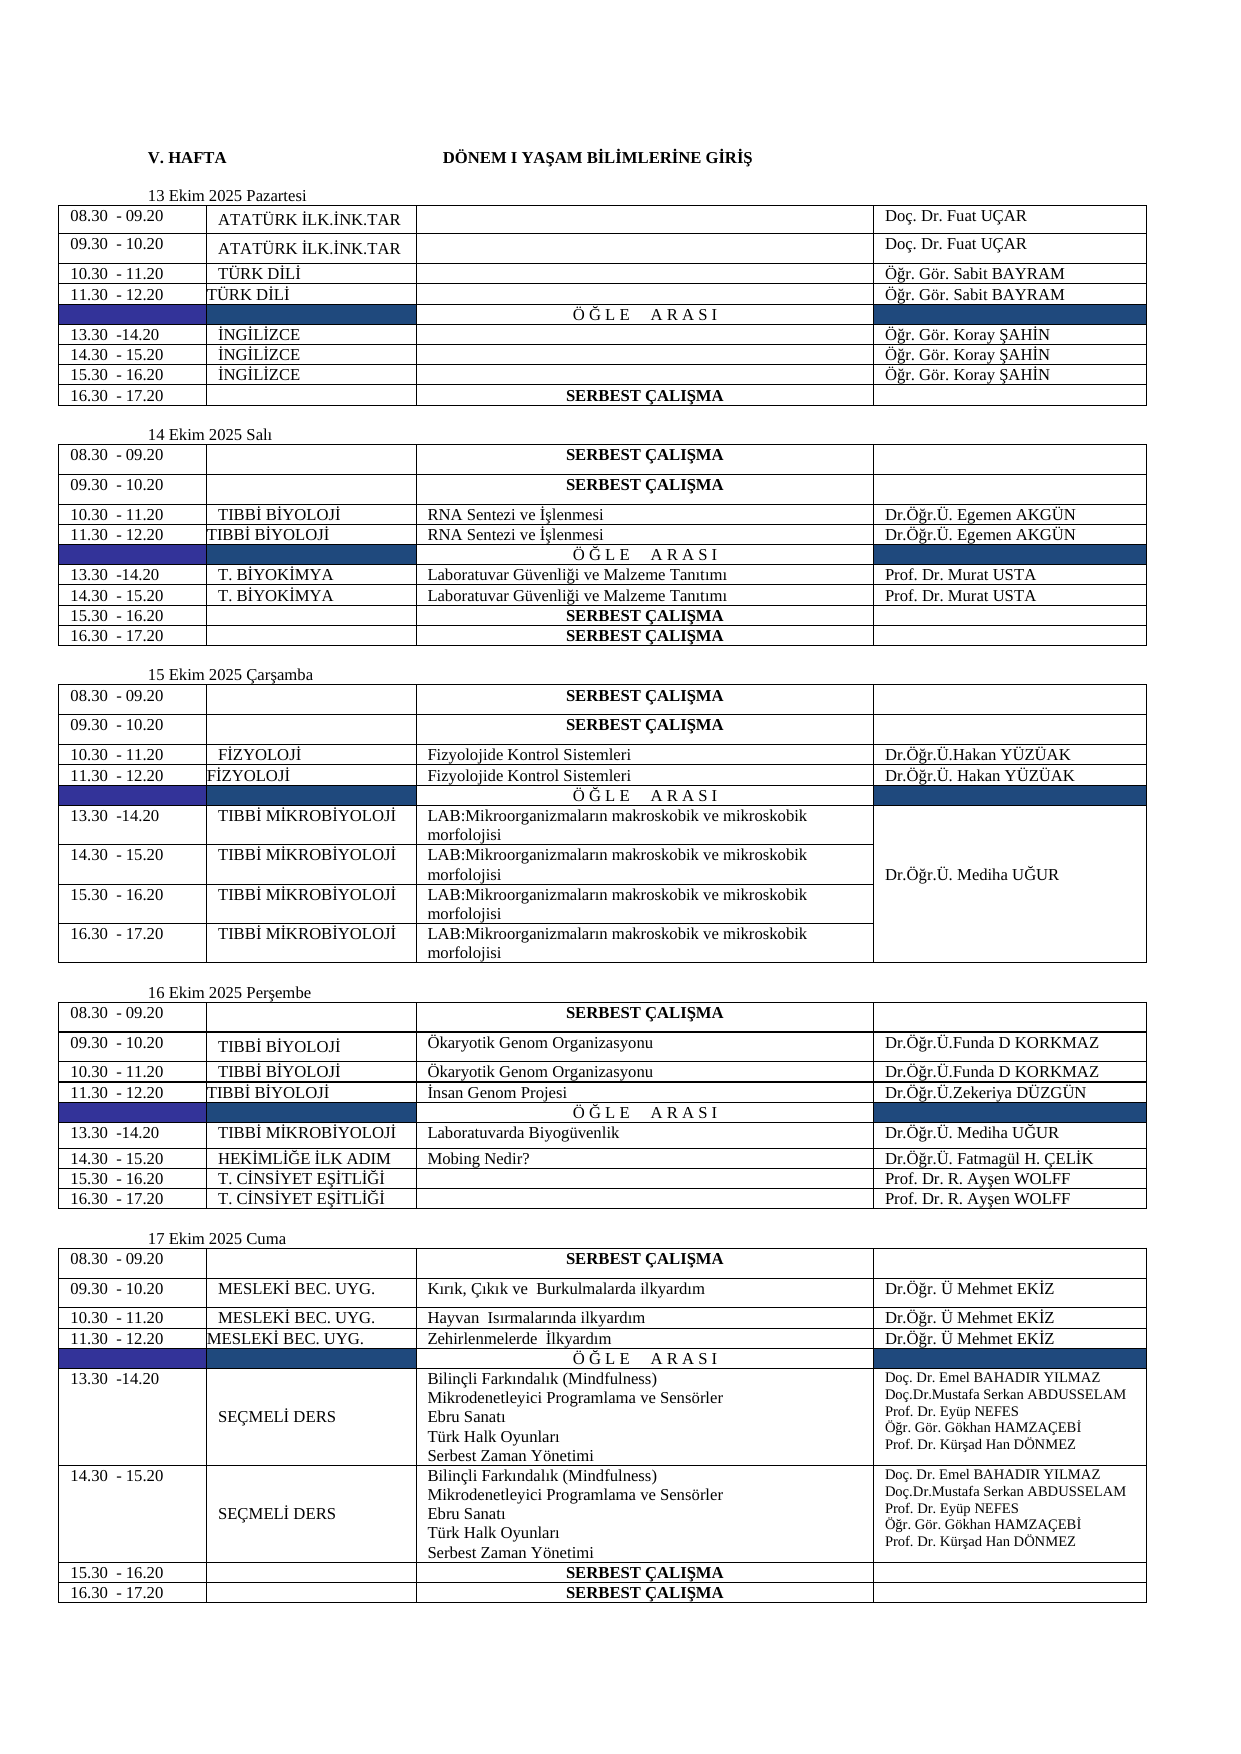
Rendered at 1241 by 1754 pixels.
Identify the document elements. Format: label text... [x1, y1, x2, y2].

table_cell [417, 365, 873, 384]
table_header ATATÜRK İLK.İNK.TAR [207, 206, 416, 233]
table_cell İNGİLİZCE [207, 325, 416, 344]
text 14 Ekim 2025 Salı [148, 425, 1093, 444]
table_header 08.30 - 09.20 [59, 445, 206, 474]
table_header [874, 445, 1146, 474]
table_cell TIBBİ BİYOLOJİ [207, 1033, 416, 1061]
table_cell [417, 325, 873, 344]
text V. HAFTA DÖNEM I YAŞAM BİLİMLERİNE GİRİŞ [148, 148, 1093, 167]
table_cell Ö Ğ L E A R A S I [417, 1349, 873, 1368]
table_cell Öğr. Gör. Koray ŞAHİN [874, 325, 1146, 344]
table_cell TÜRK DİLİ [207, 284, 416, 303]
table_header 08.30 - 09.20 [59, 1249, 206, 1277]
text 17 Ekim 2025 Cuma [148, 1228, 1093, 1248]
table_cell [874, 715, 1146, 744]
table_cell [207, 1103, 416, 1122]
table_cell [874, 545, 1146, 564]
table_cell 15.30 - 16.20 [59, 1563, 206, 1582]
table_header [207, 1003, 416, 1031]
table_cell 16.30 - 17.20 [59, 626, 206, 645]
table_cell [874, 1583, 1146, 1602]
table_cell 13.30 -14.20 [59, 565, 206, 584]
table_cell FİZYOLOJİ [207, 745, 416, 764]
table_cell Prof. Dr. Murat USTA [874, 585, 1146, 604]
table_header [874, 685, 1146, 714]
table_cell Mobing Nedir? [417, 1149, 873, 1168]
table_cell SERBEST ÇALIŞMA [417, 475, 873, 503]
table_cell 13.30 -14.20 [59, 806, 206, 844]
table_header Doç. Dr. Fuat UÇAR [874, 206, 1146, 233]
table_cell [207, 1583, 416, 1602]
table_cell 10.30 - 11.20 [59, 745, 206, 764]
table_cell HEKİMLİĞE İLK ADIM [207, 1149, 416, 1168]
table_cell SEÇMELİ DERS [207, 1369, 416, 1465]
table_cell 11.30 - 12.20 [59, 1329, 206, 1348]
table_cell [207, 545, 416, 564]
table_cell T. BİYOKİMYA [207, 565, 416, 584]
table_cell Doç. Dr. Fuat UÇAR [874, 234, 1146, 263]
table_cell 11.30 - 12.20 [59, 1083, 206, 1102]
table_cell Prof. Dr. Murat USTA [874, 565, 1146, 584]
table_cell RNA Sentezi ve İşlenmesi [417, 505, 873, 524]
table_cell [874, 385, 1146, 404]
table_cell 14.30 - 15.20 [59, 1466, 206, 1562]
text 16 Ekim 2025 Perşembe [148, 982, 1093, 1002]
table_cell SERBEST ÇALIŞMA [417, 1563, 873, 1582]
table_cell [417, 1189, 873, 1208]
table_cell FİZYOLOJİ [207, 765, 416, 784]
table_cell Hayvan Isırmalarında ilkyardım [417, 1308, 873, 1327]
table_cell Kırık, Çıkık ve Burkulmalarda ilkyardım [417, 1279, 873, 1307]
table_cell ATATÜRK İLK.İNK.TAR [207, 234, 416, 263]
table_cell Fizyolojide Kontrol Sistemleri [417, 745, 873, 764]
table_header [417, 206, 873, 233]
table_cell Fizyolojide Kontrol Sistemleri [417, 765, 873, 784]
table_cell SERBEST ÇALIŞMA [417, 715, 873, 744]
table_cell TIBBİ MİKROBİYOLOJİ [207, 845, 416, 883]
table_cell 09.30 - 10.20 [59, 475, 206, 503]
table_cell TIBBİ MİKROBİYOLOJİ [207, 885, 416, 923]
table_cell TIBBİ BİYOLOJİ [207, 1083, 416, 1102]
table_cell TÜRK DİLİ [207, 264, 416, 283]
table_cell 13.30 -14.20 [59, 1369, 206, 1465]
table_cell [874, 1103, 1146, 1122]
table_cell 14.30 - 15.20 [59, 585, 206, 604]
table_cell [207, 606, 416, 625]
table_cell [207, 786, 416, 805]
table_header SERBEST ÇALIŞMA [417, 1249, 873, 1277]
table_header [207, 445, 416, 474]
table_header 08.30 - 09.20 [59, 685, 206, 714]
table_cell MESLEKİ BEC. UYG. [207, 1279, 416, 1307]
table_cell Ö Ğ L E A R A S I [417, 545, 873, 564]
table_cell SERBEST ÇALIŞMA [417, 626, 873, 645]
table_cell SERBEST ÇALIŞMA [417, 385, 873, 404]
table_cell [417, 284, 873, 303]
table_cell [874, 626, 1146, 645]
table_cell 13.30 -14.20 [59, 1123, 206, 1148]
table_cell 14.30 - 15.20 [59, 1149, 206, 1168]
table_cell LAB:Mikroorganizmaların makroskobik ve mikroskobik morfolojisi [417, 885, 873, 923]
table_cell 10.30 - 11.20 [59, 264, 206, 283]
table_cell Dr.Öğr.Ü. Egemen AKGÜN [874, 525, 1146, 544]
table_header 08.30 - 09.20 [59, 1003, 206, 1031]
table_cell LAB:Mikroorganizmaların makroskobik ve mikroskobik morfolojisi [417, 924, 873, 962]
table_cell 15.30 - 16.20 [59, 1169, 206, 1188]
table_cell [59, 305, 206, 324]
table_cell 15.30 - 16.20 [59, 365, 206, 384]
table_cell [207, 626, 416, 645]
table_cell [59, 1349, 206, 1368]
table_cell 14.30 - 15.20 [59, 845, 206, 883]
table_cell 10.30 - 11.20 [59, 1308, 206, 1327]
table_cell LAB:Mikroorganizmaların makroskobik ve mikroskobik morfolojisi [417, 845, 873, 883]
table_cell Öğr. Gör. Sabit BAYRAM [874, 284, 1146, 303]
table_header [207, 1249, 416, 1277]
table_cell TIBBİ BİYOLOJİ [207, 1062, 416, 1081]
table_cell 16.30 - 17.20 [59, 1189, 206, 1208]
table_cell Öğr. Gör. Koray ŞAHİN [874, 345, 1146, 364]
table_cell Bilinçli Farkındalık (Mindfulness) Mikrodenetleyici Programlama ve Sensörler Ebru Sanatı Türk Halk Oyunları Serbest Zaman Yönetimi [417, 1466, 873, 1562]
table_cell [59, 545, 206, 564]
table_cell [59, 1103, 206, 1122]
table_cell 10.30 - 11.20 [59, 1062, 206, 1081]
table_cell 14.30 - 15.20 [59, 345, 206, 364]
table_cell SERBEST ÇALIŞMA [417, 1583, 873, 1602]
table_cell 15.30 - 16.20 [59, 606, 206, 625]
table_cell Laboratuvarda Biyogüvenlik [417, 1123, 873, 1148]
table_cell [874, 475, 1146, 503]
table_header [874, 1249, 1146, 1277]
table_cell MESLEKİ BEC. UYG. [207, 1329, 416, 1348]
table_header SERBEST ÇALIŞMA [417, 1003, 873, 1031]
table_cell LAB:Mikroorganizmaların makroskobik ve mikroskobik morfolojisi [417, 806, 873, 844]
table_cell Dr.Öğr.Ü.Funda D KORKMAZ [874, 1062, 1146, 1081]
table_cell 09.30 - 10.20 [59, 234, 206, 263]
table_cell Laboratuvar Güvenliği ve Malzeme Tanıtımı [417, 585, 873, 604]
table_cell SEÇMELİ DERS [207, 1466, 416, 1562]
table_cell Dr.Öğr.Ü.Hakan YÜZÜAK [874, 745, 1146, 764]
table_header 08.30 - 09.20 [59, 206, 206, 233]
table_header [207, 685, 416, 714]
table_cell 13.30 -14.20 [59, 325, 206, 344]
table_cell 10.30 - 11.20 [59, 505, 206, 524]
text 15 Ekim 2025 Çarşamba [148, 665, 1093, 684]
table_cell Ökaryotik Genom Organizasyonu [417, 1062, 873, 1081]
table_cell Öğr. Gör. Koray ŞAHİN [874, 365, 1146, 384]
table_cell [417, 234, 873, 263]
table_cell 09.30 - 10.20 [59, 1279, 206, 1307]
table_cell Prof. Dr. R. Ayşen WOLFF [874, 1189, 1146, 1208]
table_cell Dr.Öğr. Ü Mehmet EKİZ [874, 1279, 1146, 1307]
table_header [874, 1003, 1146, 1031]
table_cell Dr.Öğr.Ü. Hakan YÜZÜAK [874, 765, 1146, 784]
table_cell İNGİLİZCE [207, 365, 416, 384]
table_cell [207, 385, 416, 404]
table_cell T. CİNSİYET EŞİTLİĞİ [207, 1189, 416, 1208]
table_cell Ö Ğ L E A R A S I [417, 1103, 873, 1122]
table_cell Dr.Öğr.Ü. Mediha UĞUR [874, 1123, 1146, 1148]
table_cell TIBBİ MİKROBİYOLOJİ [207, 806, 416, 844]
table_cell İnsan Genom Projesi [417, 1083, 873, 1102]
table_cell [59, 786, 206, 805]
table_cell RNA Sentezi ve İşlenmesi [417, 525, 873, 544]
table_cell Dr.Öğr.Ü. Egemen AKGÜN [874, 505, 1146, 524]
table_cell Zehirlenmelerde İlkyardım [417, 1329, 873, 1348]
table_cell TIBBİ MİKROBİYOLOJİ [207, 924, 416, 962]
text 13 Ekim 2025 Pazartesi [148, 186, 1093, 205]
table_cell 15.30 - 16.20 [59, 885, 206, 923]
table_cell [207, 715, 416, 744]
table_cell İNGİLİZCE [207, 345, 416, 364]
table_cell 09.30 - 10.20 [59, 715, 206, 744]
table_cell 09.30 - 10.20 [59, 1033, 206, 1061]
table_cell 16.30 - 17.20 [59, 1583, 206, 1602]
table_cell Dr.Öğr.Ü. Mediha UĞUR [874, 806, 1146, 962]
table_cell [207, 475, 416, 503]
table_cell [874, 1349, 1146, 1368]
table_cell TIBBİ MİKROBİYOLOJİ [207, 1123, 416, 1148]
table_cell [874, 786, 1146, 805]
table_cell Ö Ğ L E A R A S I [417, 786, 873, 805]
table_cell 11.30 - 12.20 [59, 525, 206, 544]
table_cell Doç. Dr. Emel BAHADIR YILMAZ Doç.Dr.Mustafa Serkan ABDUSSELAM Prof. Dr. Eyüp NEFES Öğr. Gör. Gökhan HAMZAÇEBİ Prof. Dr. Kürşad Han DÖNMEZ [874, 1466, 1146, 1562]
table_cell TIBBİ BİYOLOJİ [207, 505, 416, 524]
table_cell Bilinçli Farkındalık (Mindfulness) Mikrodenetleyici Programlama ve Sensörler Ebru Sanatı Türk Halk Oyunları Serbest Zaman Yönetimi [417, 1369, 873, 1465]
table_cell Dr.Öğr.Ü. Fatmagül H. ÇELİK [874, 1149, 1146, 1168]
table_cell 11.30 - 12.20 [59, 765, 206, 784]
table_cell Dr.Öğr. Ü Mehmet EKİZ [874, 1329, 1146, 1348]
table_cell [207, 1349, 416, 1368]
table_cell Laboratuvar Güvenliği ve Malzeme Tanıtımı [417, 565, 873, 584]
table_header SERBEST ÇALIŞMA [417, 445, 873, 474]
table_cell 16.30 - 17.20 [59, 924, 206, 962]
table_cell T. BİYOKİMYA [207, 585, 416, 604]
table_cell Prof. Dr. R. Ayşen WOLFF [874, 1169, 1146, 1188]
table_header SERBEST ÇALIŞMA [417, 685, 873, 714]
table_cell 11.30 - 12.20 [59, 284, 206, 303]
table_cell Öğr. Gör. Sabit BAYRAM [874, 264, 1146, 283]
table_cell MESLEKİ BEC. UYG. [207, 1308, 416, 1327]
table_cell [874, 1563, 1146, 1582]
table_cell [417, 345, 873, 364]
table_cell Dr.Öğr.Ü.Funda D KORKMAZ [874, 1033, 1146, 1061]
table_cell T. CİNSİYET EŞİTLİĞİ [207, 1169, 416, 1188]
table_cell [207, 305, 416, 324]
table_cell Dr.Öğr. Ü Mehmet EKİZ [874, 1308, 1146, 1327]
table_cell TIBBİ BİYOLOJİ [207, 525, 416, 544]
table_cell SERBEST ÇALIŞMA [417, 606, 873, 625]
table_cell Ökaryotik Genom Organizasyonu [417, 1033, 873, 1061]
table_cell [417, 1169, 873, 1188]
table_cell Ö Ğ L E A R A S I [417, 305, 873, 324]
table_cell [417, 264, 873, 283]
table_cell [874, 305, 1146, 324]
table_cell 16.30 - 17.20 [59, 385, 206, 404]
table_cell Dr.Öğr.Ü.Zekeriya DÜZGÜN [874, 1083, 1146, 1102]
table_cell [874, 606, 1146, 625]
table_cell Doç. Dr. Emel BAHADIR YILMAZ Doç.Dr.Mustafa Serkan ABDUSSELAM Prof. Dr. Eyüp NEFES Öğr. Gör. Gökhan HAMZAÇEBİ Prof. Dr. Kürşad Han DÖNMEZ [874, 1369, 1146, 1465]
table_cell [207, 1563, 416, 1582]
